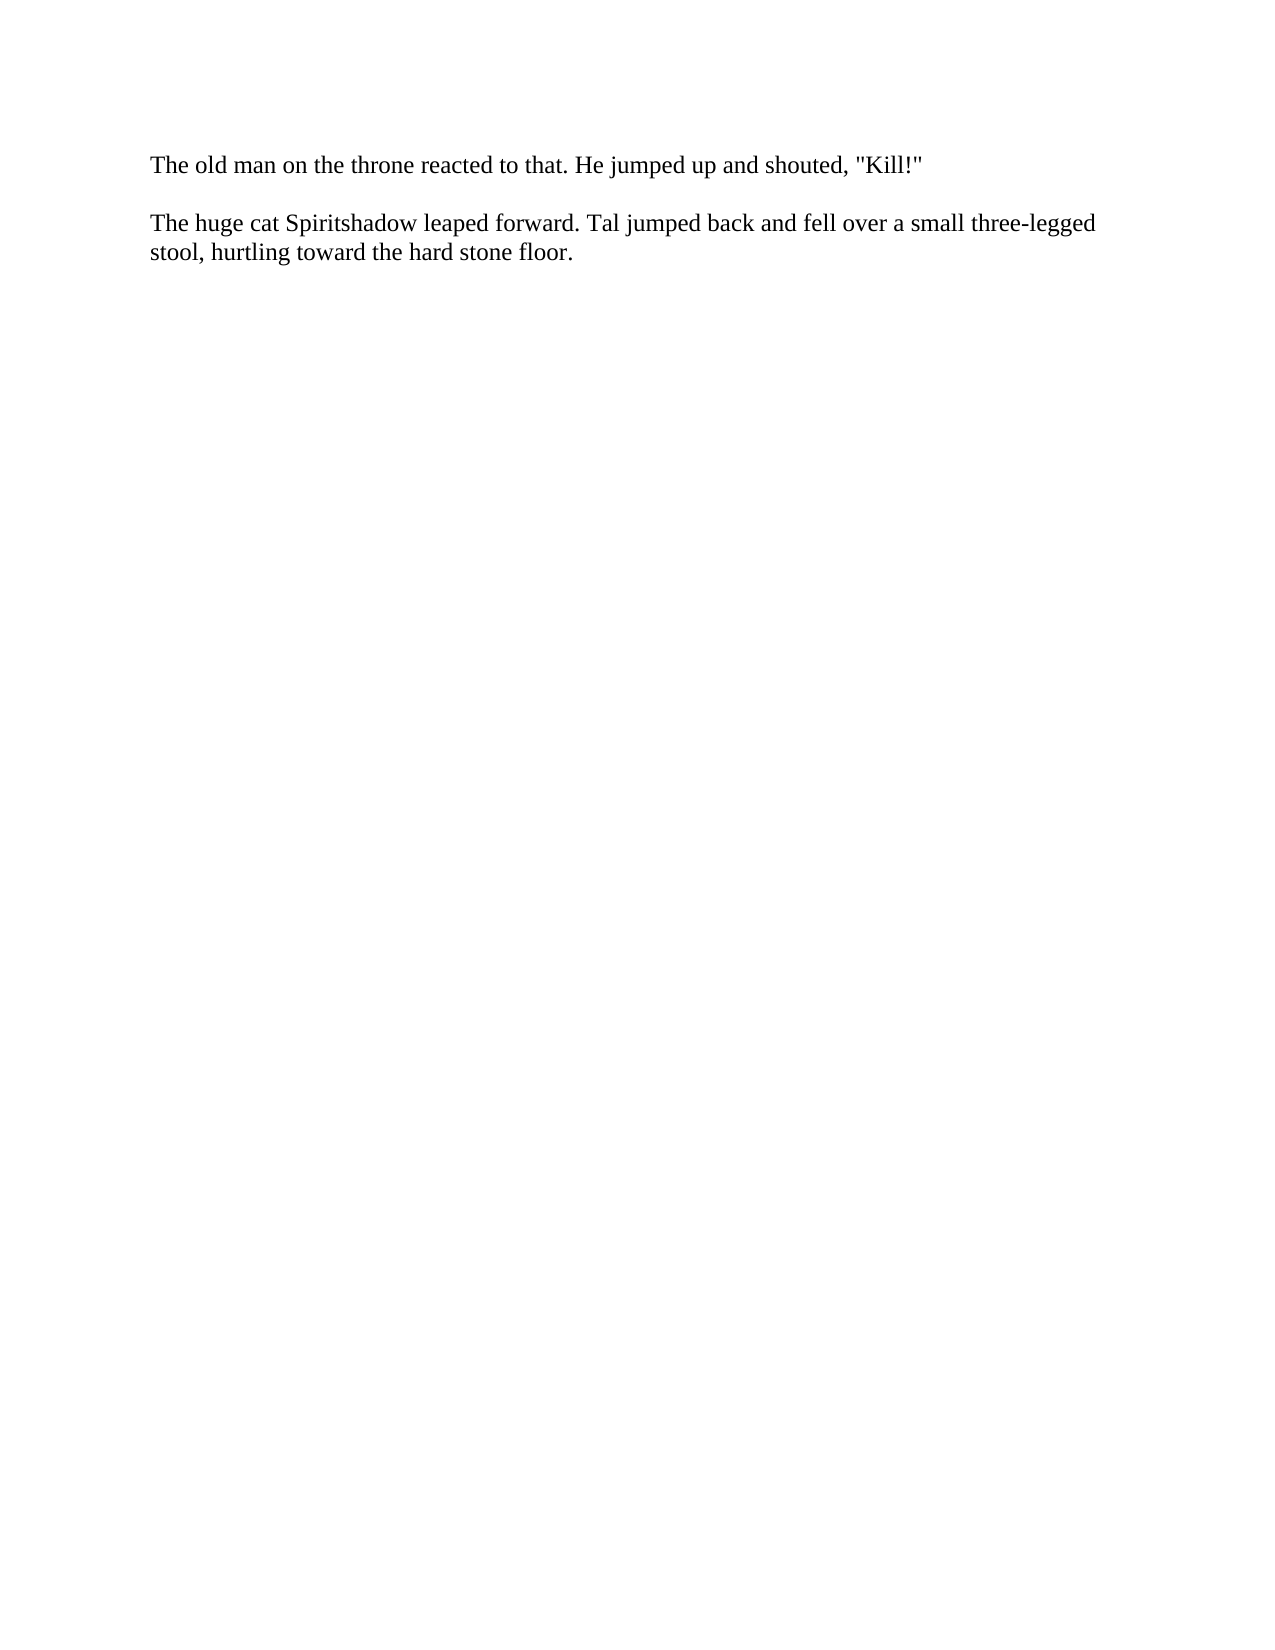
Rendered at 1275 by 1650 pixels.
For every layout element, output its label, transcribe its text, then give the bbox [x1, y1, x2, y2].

text The huge cat Spiritshadow leaped forward. Tal jumped back and fell over a small three-legged stool, hurtling toward the hard stone floor. [150, 208, 1125, 265]
text The old man on the throne reacted to that. He jumped up and shouted, "Kill!" [150, 150, 1125, 179]
